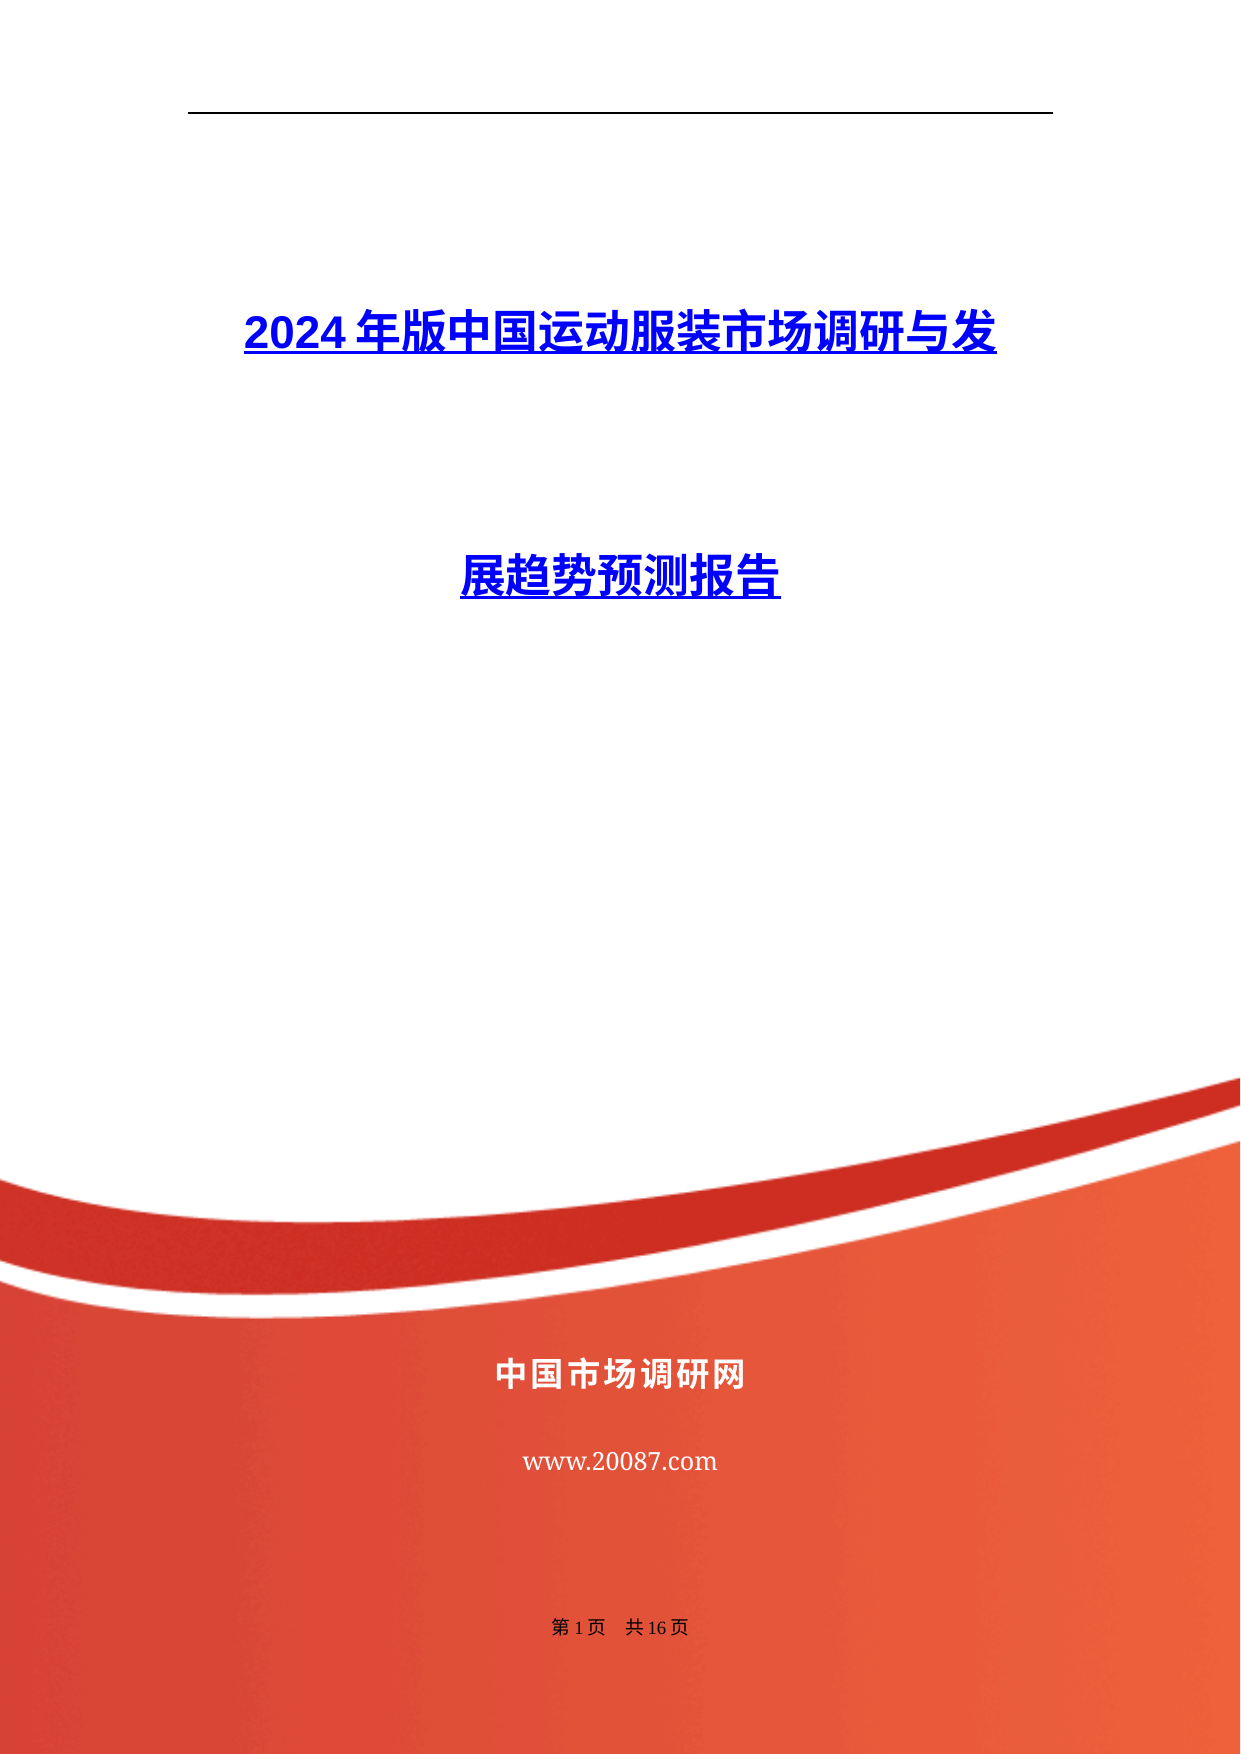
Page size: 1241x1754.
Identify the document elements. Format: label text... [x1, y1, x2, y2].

table_header 2024年版中国运动服装市场调研与发展趋势预测报告 [188, 207, 1053, 773]
text www.20087.com [187, 1428, 1053, 1493]
picture [0, 1006, 1241, 1754]
subtitle 中国市场调研网 [187, 1339, 1053, 1404]
